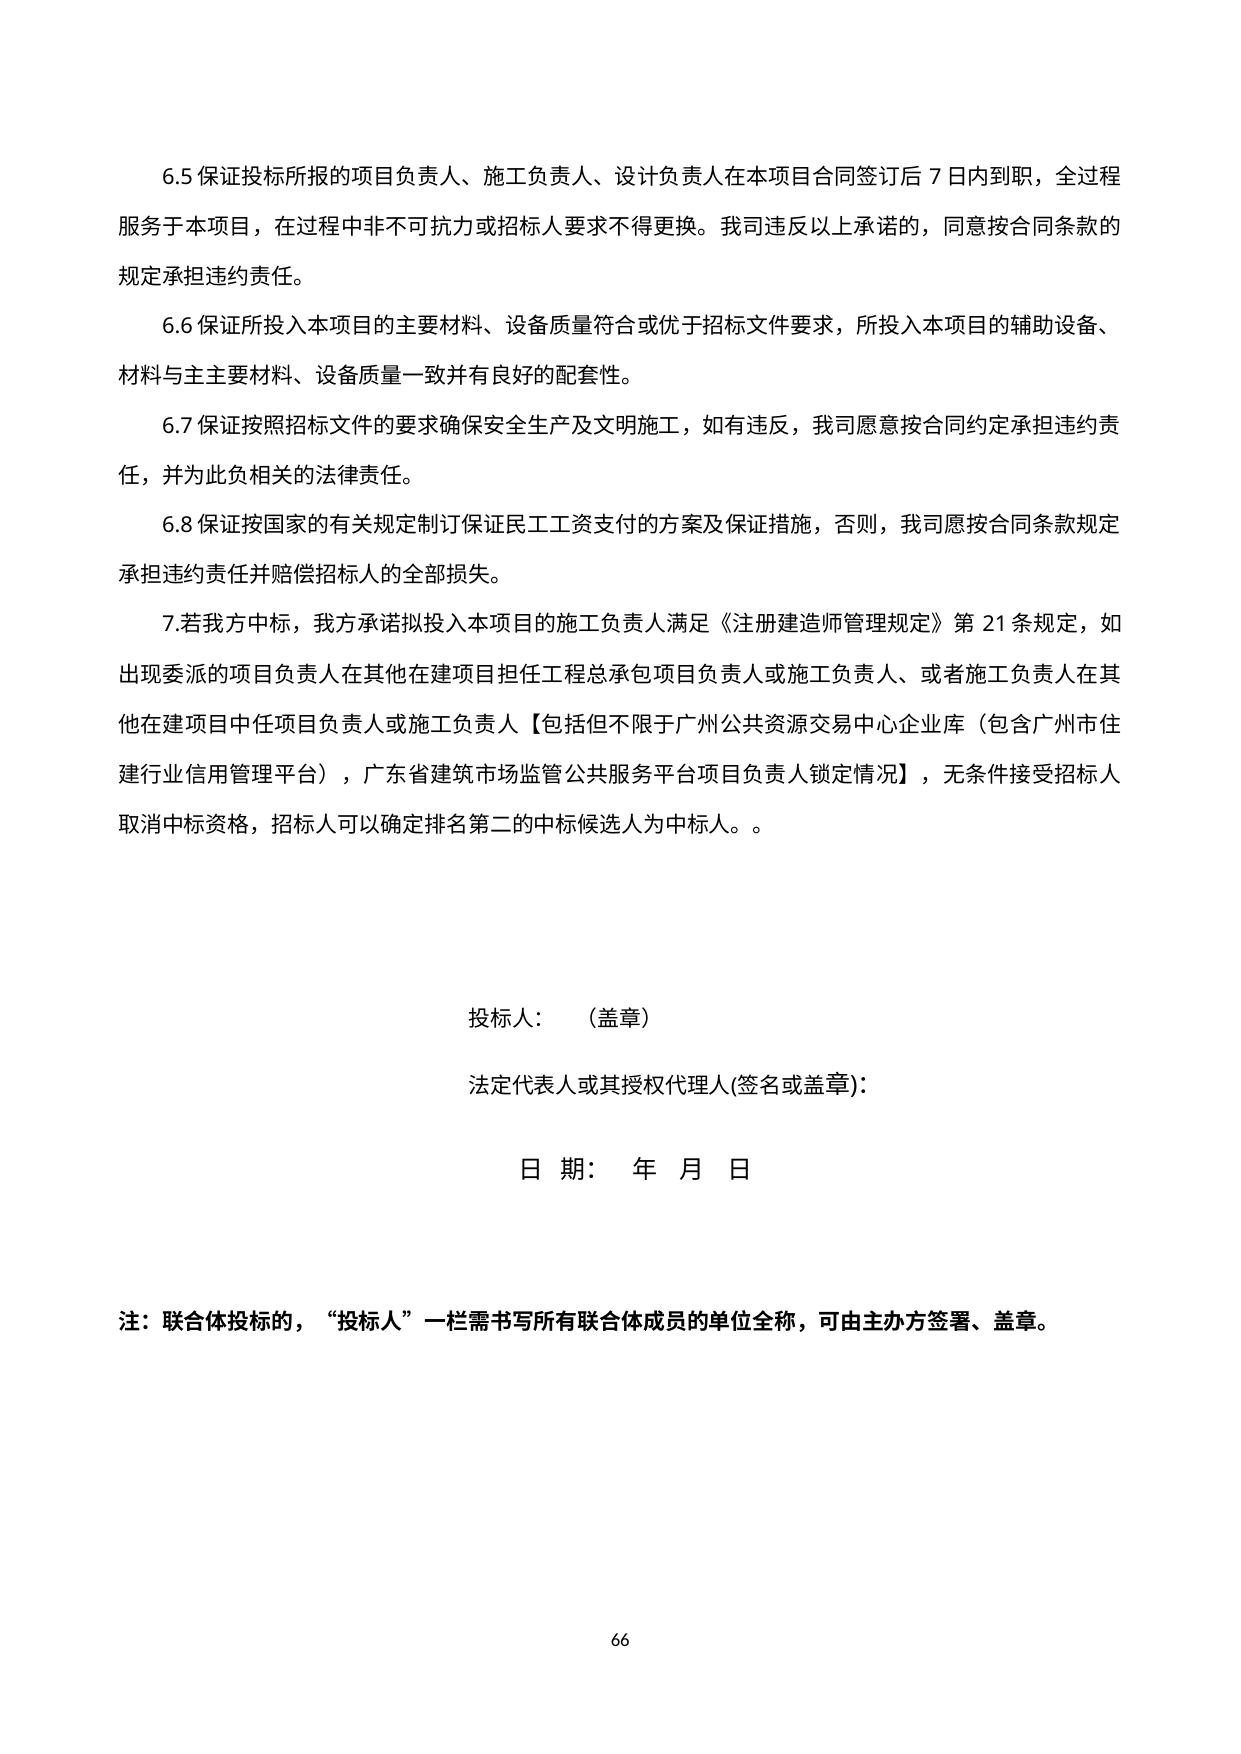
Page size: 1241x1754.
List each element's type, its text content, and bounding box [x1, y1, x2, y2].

text 投标人： （盖章） [118, 1000, 1122, 1034]
text 注：联合体投标的，“投标人”一栏需书写所有联合体成员的单位全称，可由主办方签署、盖章。 [118, 1303, 1122, 1337]
text 6.7保证按照招标文件的要求确保安全生产及文明施工，如有违反，我司愿意按合同约定承担违约责任，并为此负相关的法律责任。 [118, 407, 1122, 490]
text 6.6保证所投入本项目的主要材料、设备质量符合或优于招标文件要求，所投入本项目的辅助设备、材料与主主要材料、设备质量一致并有良好的配套性。 [118, 307, 1122, 391]
text 7.若我方中标，我方承诺拟投入本项目的施工负责人满足《注册建造师管理规定》第21条规定，如出现委派的项目负责人在其他在建项目担任工程总承包项目负责人或施工负责人、或者施工负责人在其他在建项目中任项目负责人或施工负责人【包括但不限于广州公共资源交易中心企业库（包含广州市住建行业信用管理平台），广东省建筑市场监管公共服务平台项目负责人锁定情况】，无条件接受招标人取消中标资格，招标人可以确定排名第二的中标候选人为中标人。。 [118, 606, 1122, 839]
text 6.5保证投标所报的项目负责人、施工负责人、设计负责人在本项目合同签订后7日内到职，全过程服务于本项目，在过程中非不可抗力或招标人要求不得更换。我司违反以上承诺的，同意按合同条款的规定承担违约责任。 [118, 158, 1122, 292]
text 6.8保证按国家的有关规定制订保证民工工资支付的方案及保证措施，否则，我司愿按合同条款规定承担违约责任并赔偿招标人的全部损失。 [118, 506, 1122, 590]
text 日 期： 年 月 日 [118, 1134, 1122, 1201]
text 法定代表人或其授权代理人(签名或盖章)： [118, 1049, 1122, 1116]
